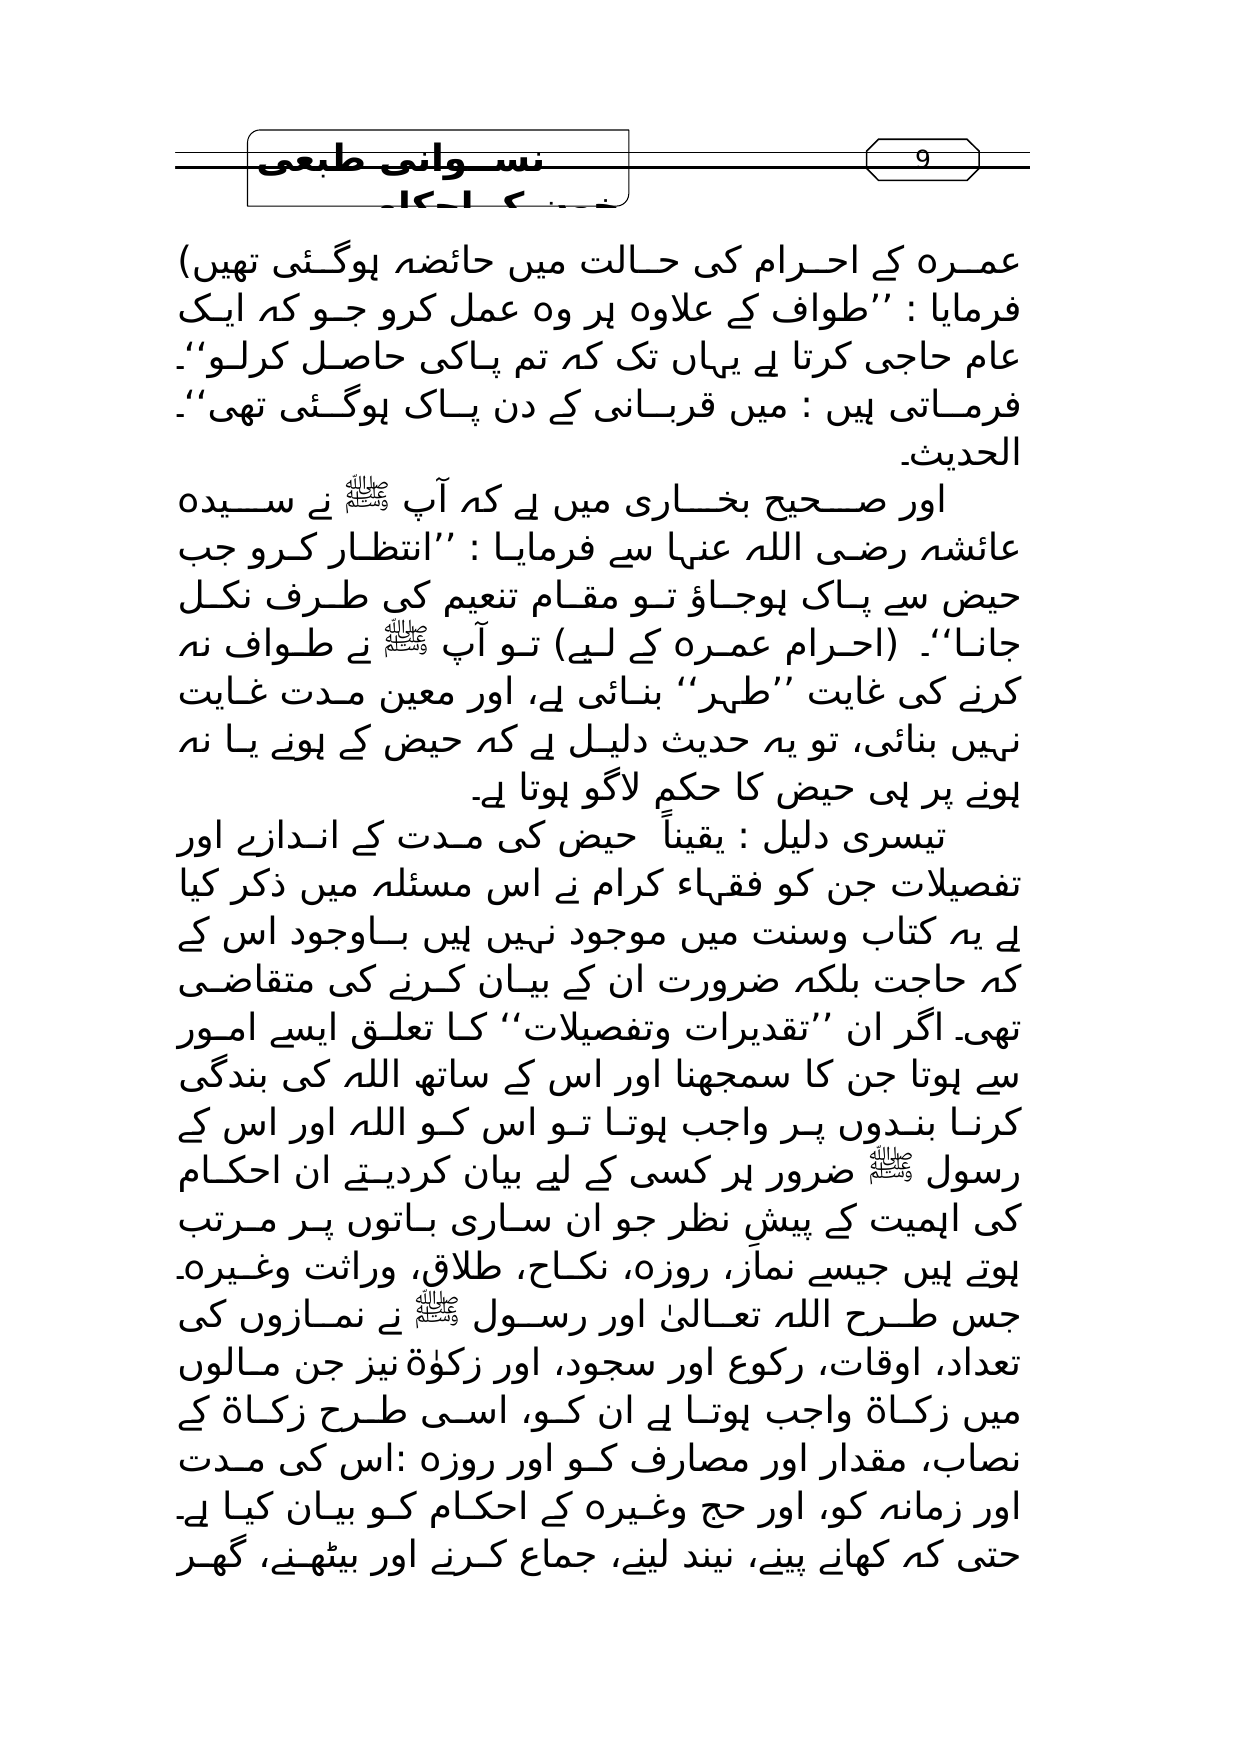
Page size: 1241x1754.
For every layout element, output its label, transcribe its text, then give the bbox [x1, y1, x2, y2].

text اور صحیح بخاری میں ہے کہ آپ ﷺ نے سیدہ عائشہ رضی اللہ عنہا سے فرمایا : ’’انتظار کرو جب حیض سے پاک ہوجاؤ تو مقام تنعیم کی طرف نکل جانا‘‘۔ (احرام عمرہ کے لیے) تو آپ ﷺ نے طواف نہ کرنے کی غایت ’’طہر‘‘ بنائی ہے، اور معین مدت غایت نہیں بنائی، تو یہ حدیث دلیل ہے کہ حیض کے ہونے یا نہ ہونے پر ہی حیض کا حکم لاگو ہوتا ہے۔ [177, 478, 1022, 809]
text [177, 238, 1022, 474]
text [177, 813, 1022, 1576]
